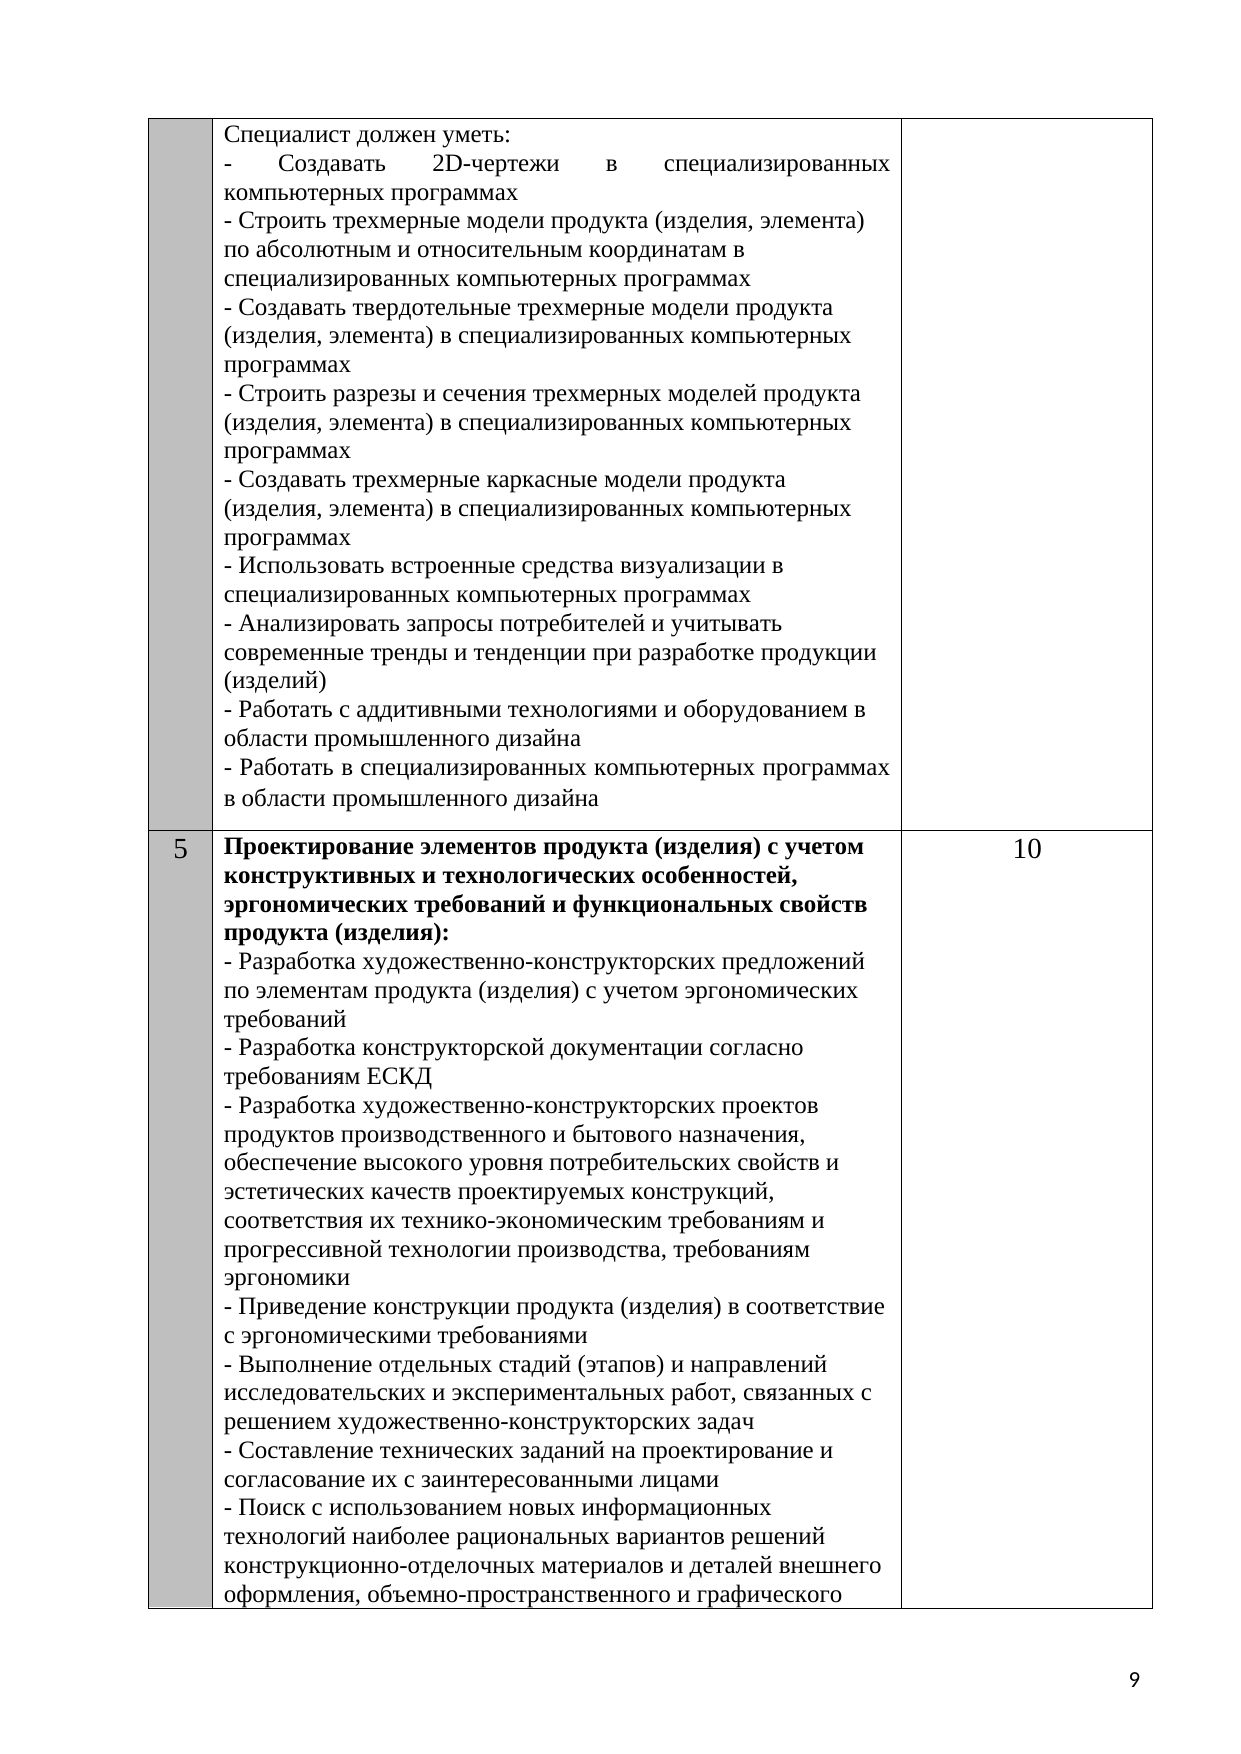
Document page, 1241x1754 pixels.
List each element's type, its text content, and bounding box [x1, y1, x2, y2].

table_cell 5 [149, 831, 212, 1607]
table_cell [213, 831, 901, 1607]
table_cell 10 [902, 831, 1152, 1607]
table_cell Специалист должен уметь: - Создавать 2D-чертежи в специализированных компьютерных программах - Строить трехмерные модели продукта (изделия, элемента) по абсолютным и относительным координатам в специализированных компьютерных программах - Создавать твердотельные трехмерные модели продукта (изделия, элемента) в специализированных компьютерных программах - Строить разрезы и сечения трехмерных моделей продукта (изделия, элемента) в специализированных компьютерных программах - Создавать трехмерные каркасные модели продукта (изделия, элемента) в специализированных компьютерных программах - Использовать встроенные средства визуализации в специализированных компьютерных программах - Анализировать запросы потребителей и учитывать современные тренды и тенденции при разработке продукции (изделий) - Работать с аддитивными технологиями и оборудованием в области промышленного дизайна - Работать в специализированных компьютерных программах в области промышленного дизайна [213, 119, 901, 830]
table_cell [902, 119, 1152, 830]
